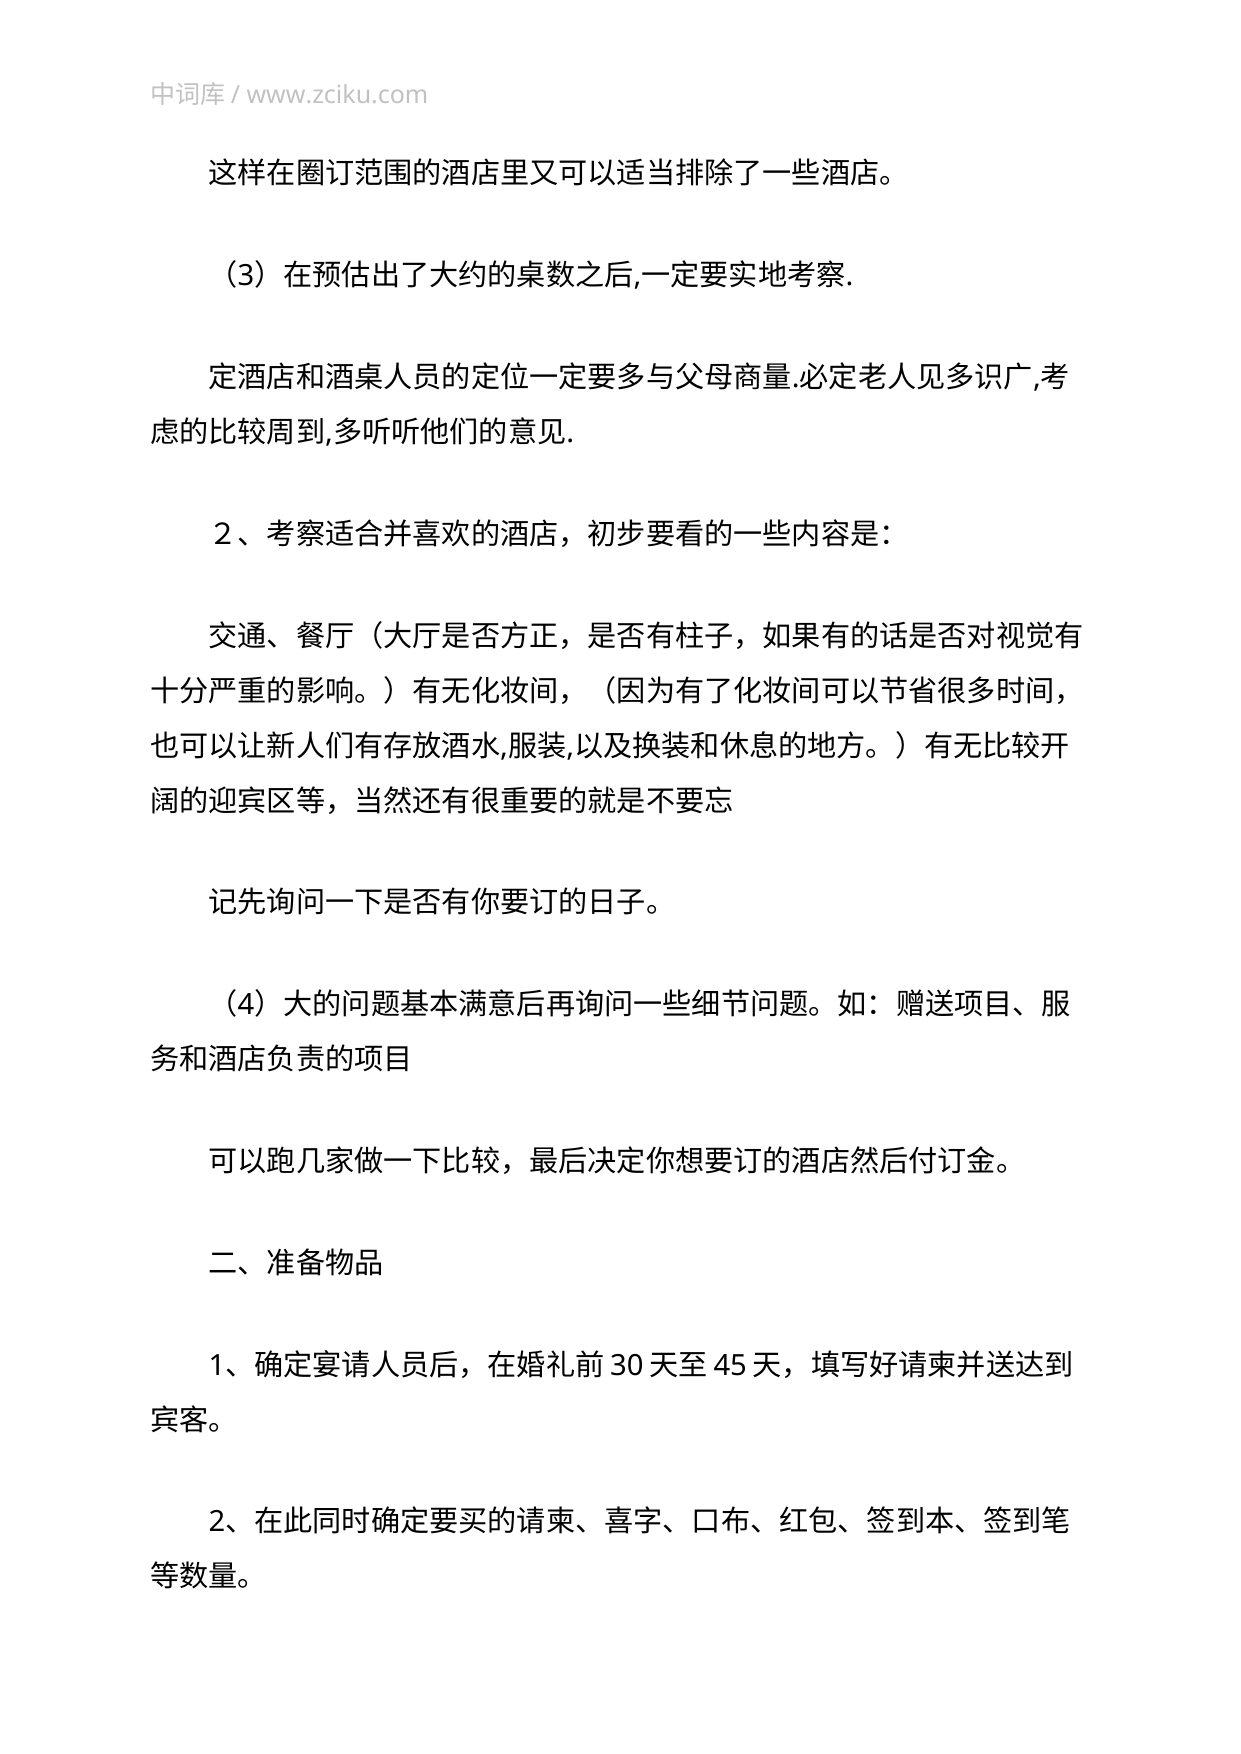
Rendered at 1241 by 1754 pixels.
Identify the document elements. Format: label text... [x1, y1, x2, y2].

text 交通、餐厅（大厅是否方正，是否有柱子，如果有的话是否对视觉有十分严重的影响。）有无化妆间，（因为有了化妆间可以节省很多时间，也可以让新人们有存放酒水,服装,以及换装和休息的地方。）有无比较开阔的迎宾区等，当然还有很重要的就是不要忘 [150, 612, 1090, 819]
text 可以跑几家做一下比较，最后决定你想要订的酒店然后付订金。 [150, 1138, 1090, 1180]
text 1、确定宴请人员后，在婚礼前30天至45天，填写好请柬并送达到宾客。 [150, 1341, 1090, 1438]
text 这样在圈订范围的酒店里又可以适当排除了一些酒店。 [150, 150, 1090, 192]
text 2、在此同时确定要买的请柬、喜字、口布、红包、签到本、签到笔等数量。 [150, 1498, 1090, 1595]
text 记先询问一下是否有你要订的日子。 [150, 879, 1090, 921]
text ２、考察适合并喜欢的酒店，初步要看的一些内容是： [150, 511, 1090, 553]
text 定酒店和酒桌人员的定位一定要多与父母商量.必定老人见多识广,考虑的比较周到,多听听他们的意见. [150, 354, 1090, 451]
text 二、准备物品 [150, 1239, 1090, 1282]
text （4）大的问题基本满意后再询问一些细节问题。如：赠送项目、服务和酒店负责的项目 [150, 981, 1090, 1078]
text （3）在预估出了大约的桌数之后,一定要实地考察. [150, 252, 1090, 294]
